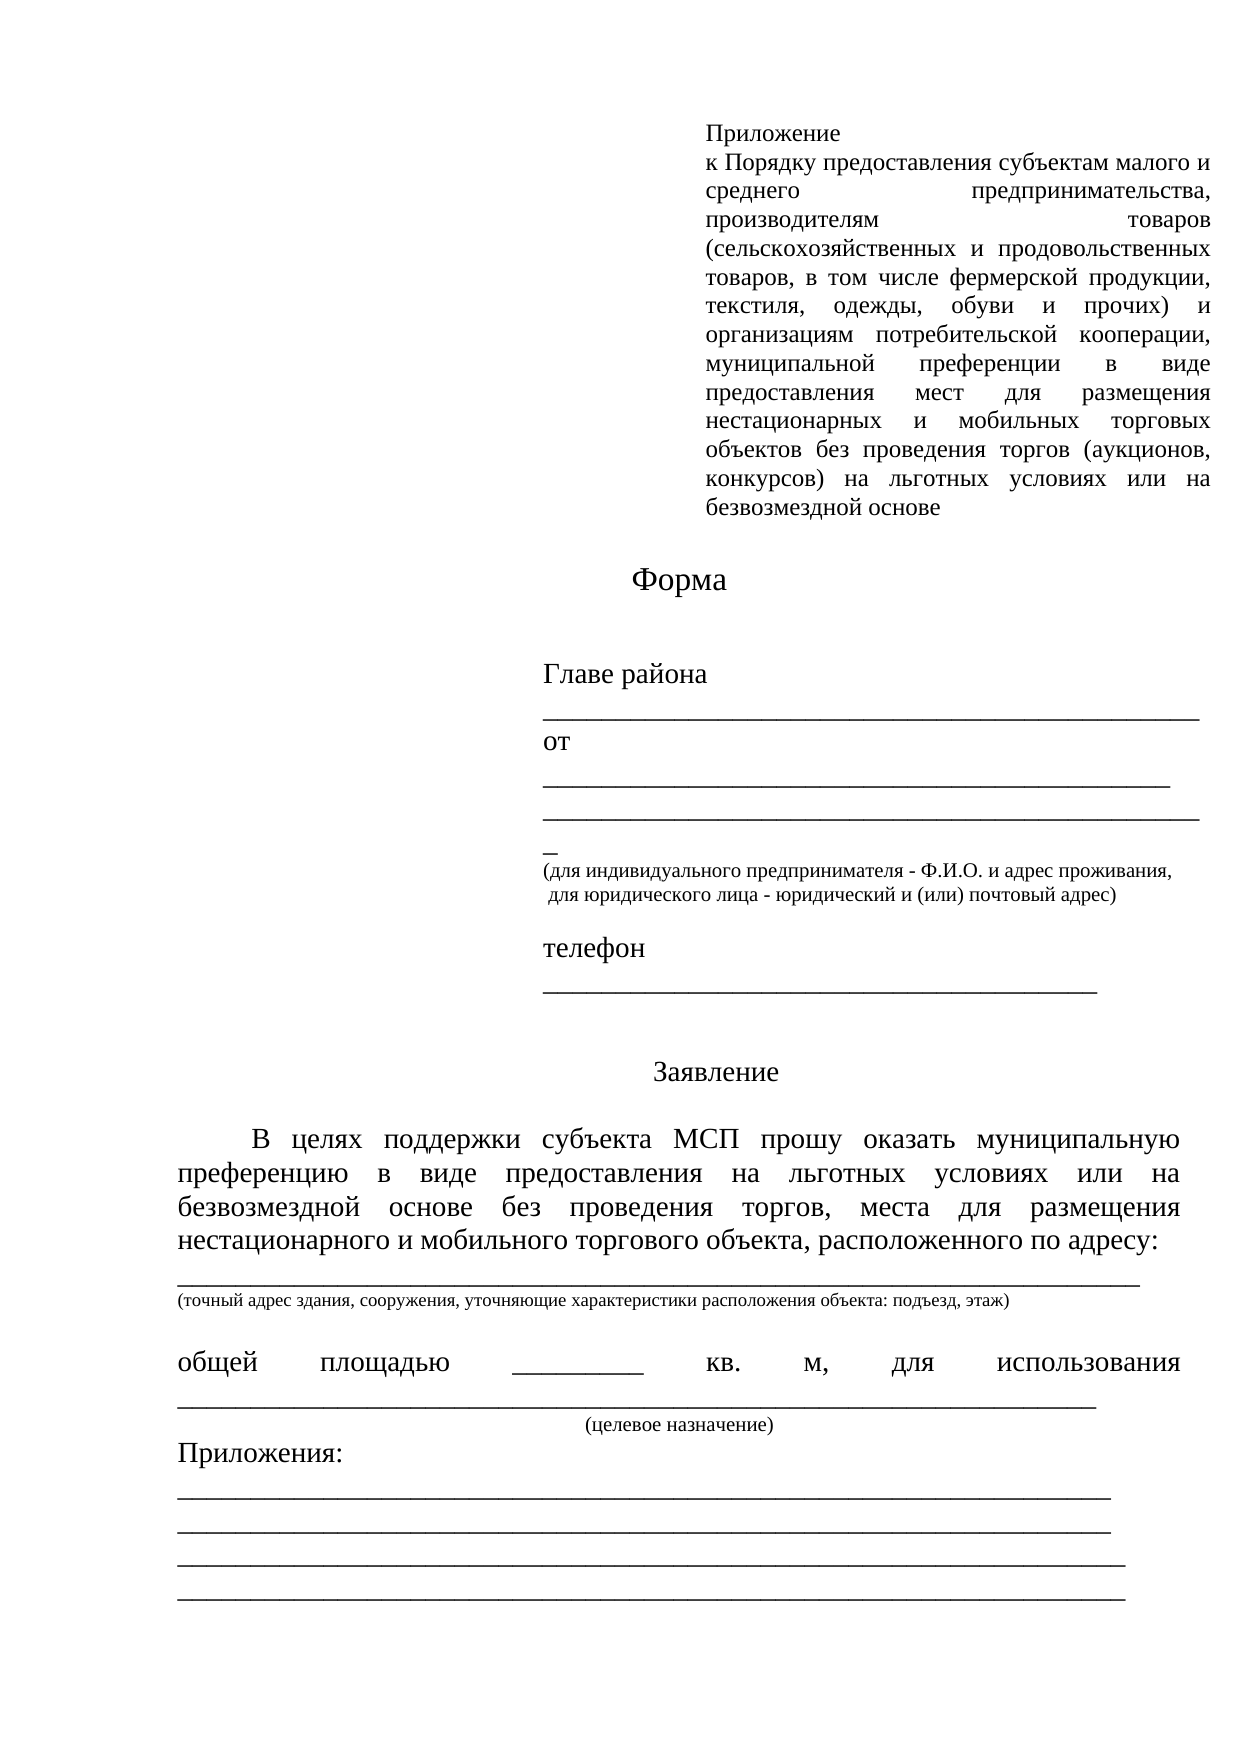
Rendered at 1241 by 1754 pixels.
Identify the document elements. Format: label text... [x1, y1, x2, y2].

text ________________________________________________________________ [177, 1469, 1181, 1503]
text Заявление [177, 1054, 1181, 1088]
text ________________________________________________________________ [177, 1503, 1181, 1536]
text (целевое назначение) [177, 1412, 1181, 1436]
text __________________________________________________________________ [177, 1256, 1181, 1289]
text Приложения: [177, 1436, 1181, 1469]
text _________________________________________________________________ [177, 1570, 1181, 1603]
text общей площадью _________ кв. м, для использования _______________________________________________________________ [177, 1344, 1181, 1412]
table_header Приложение к Порядку предоставления субъектам малого и среднего предпринимательства, производителям товаров (сельскохозяйственных и продовольственных товаров, в том числе фермерской продукции, текстиля, одежды, обуви и прочих) и организациям потребительской кооперации, муниципальной преференции в виде предоставления мест для размещения нестационарных и мобильных торговых объектов без проведения торгов (аукционов, конкурсов) на льготных условиях или на безвозмездной основе [694, 118, 1222, 521]
text (точный адрес здания, сооружения, уточняющие характеристики расположения объекта: подъезд, этаж) [177, 1289, 1181, 1311]
text Форма [177, 559, 1181, 597]
text _________________________________________________________________ [177, 1536, 1181, 1570]
table_header Главе района _____________________________________________ от ___________________________________________ ______________________________________________ (для индивидуального предпринимателя - Ф.И.О. и адрес проживания, для юридического лица - юридический и (или) почтовый адрес) телефон ______________________________________ [532, 656, 1212, 997]
text В целях поддержки субъекта МСП прошу оказать муниципальную преференцию в виде предоставления на льготных условиях или на безвозмездной основе без проведения торгов, места для размещения нестационарного и мобильного торгового объекта, расположенного по адресу: [177, 1122, 1181, 1256]
